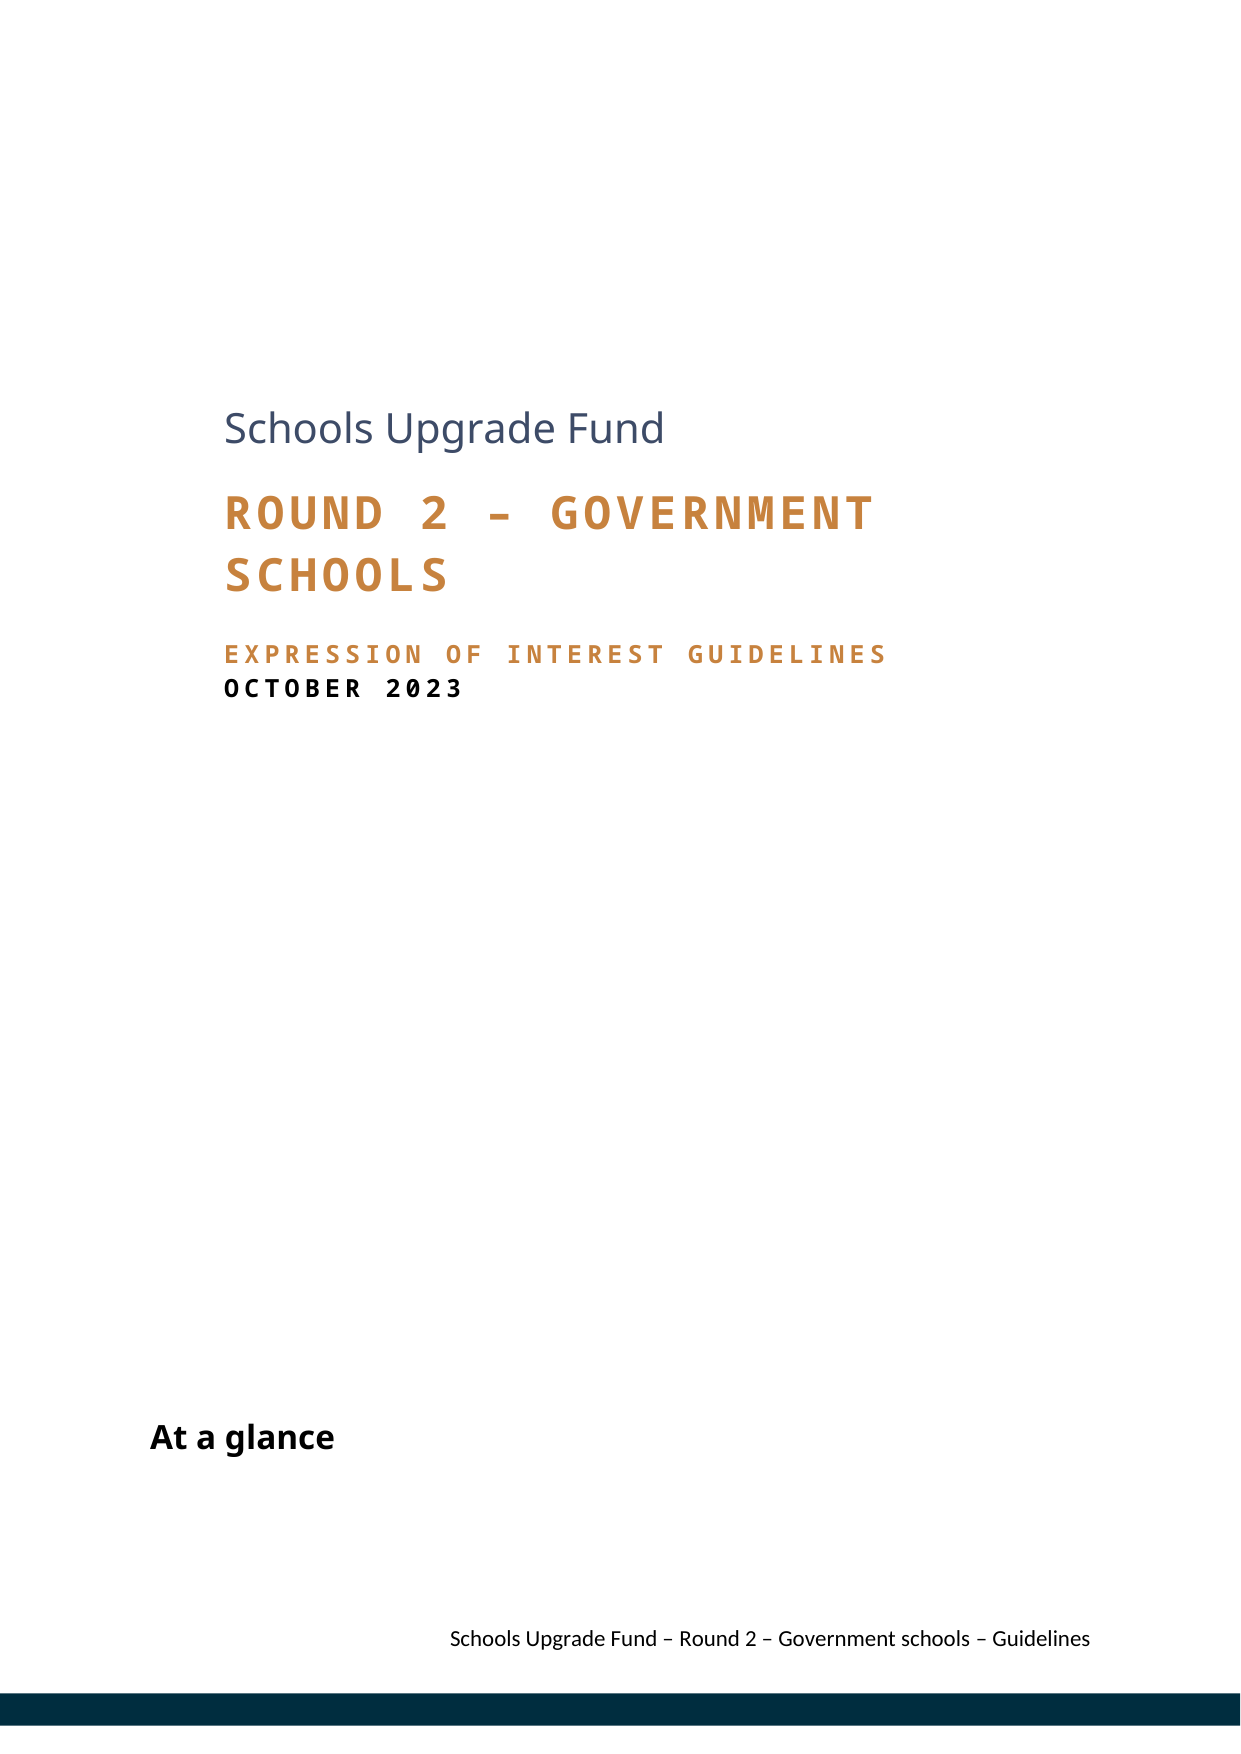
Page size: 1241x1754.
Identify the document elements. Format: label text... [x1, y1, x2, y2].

subtitle Round 2 – Government schools [224, 480, 1090, 605]
title Schools Upgrade Fund [224, 398, 1090, 455]
text At a glance [150, 1414, 1090, 1459]
subtitle Expression of Interest Guidelines october 2023 [224, 636, 1090, 704]
